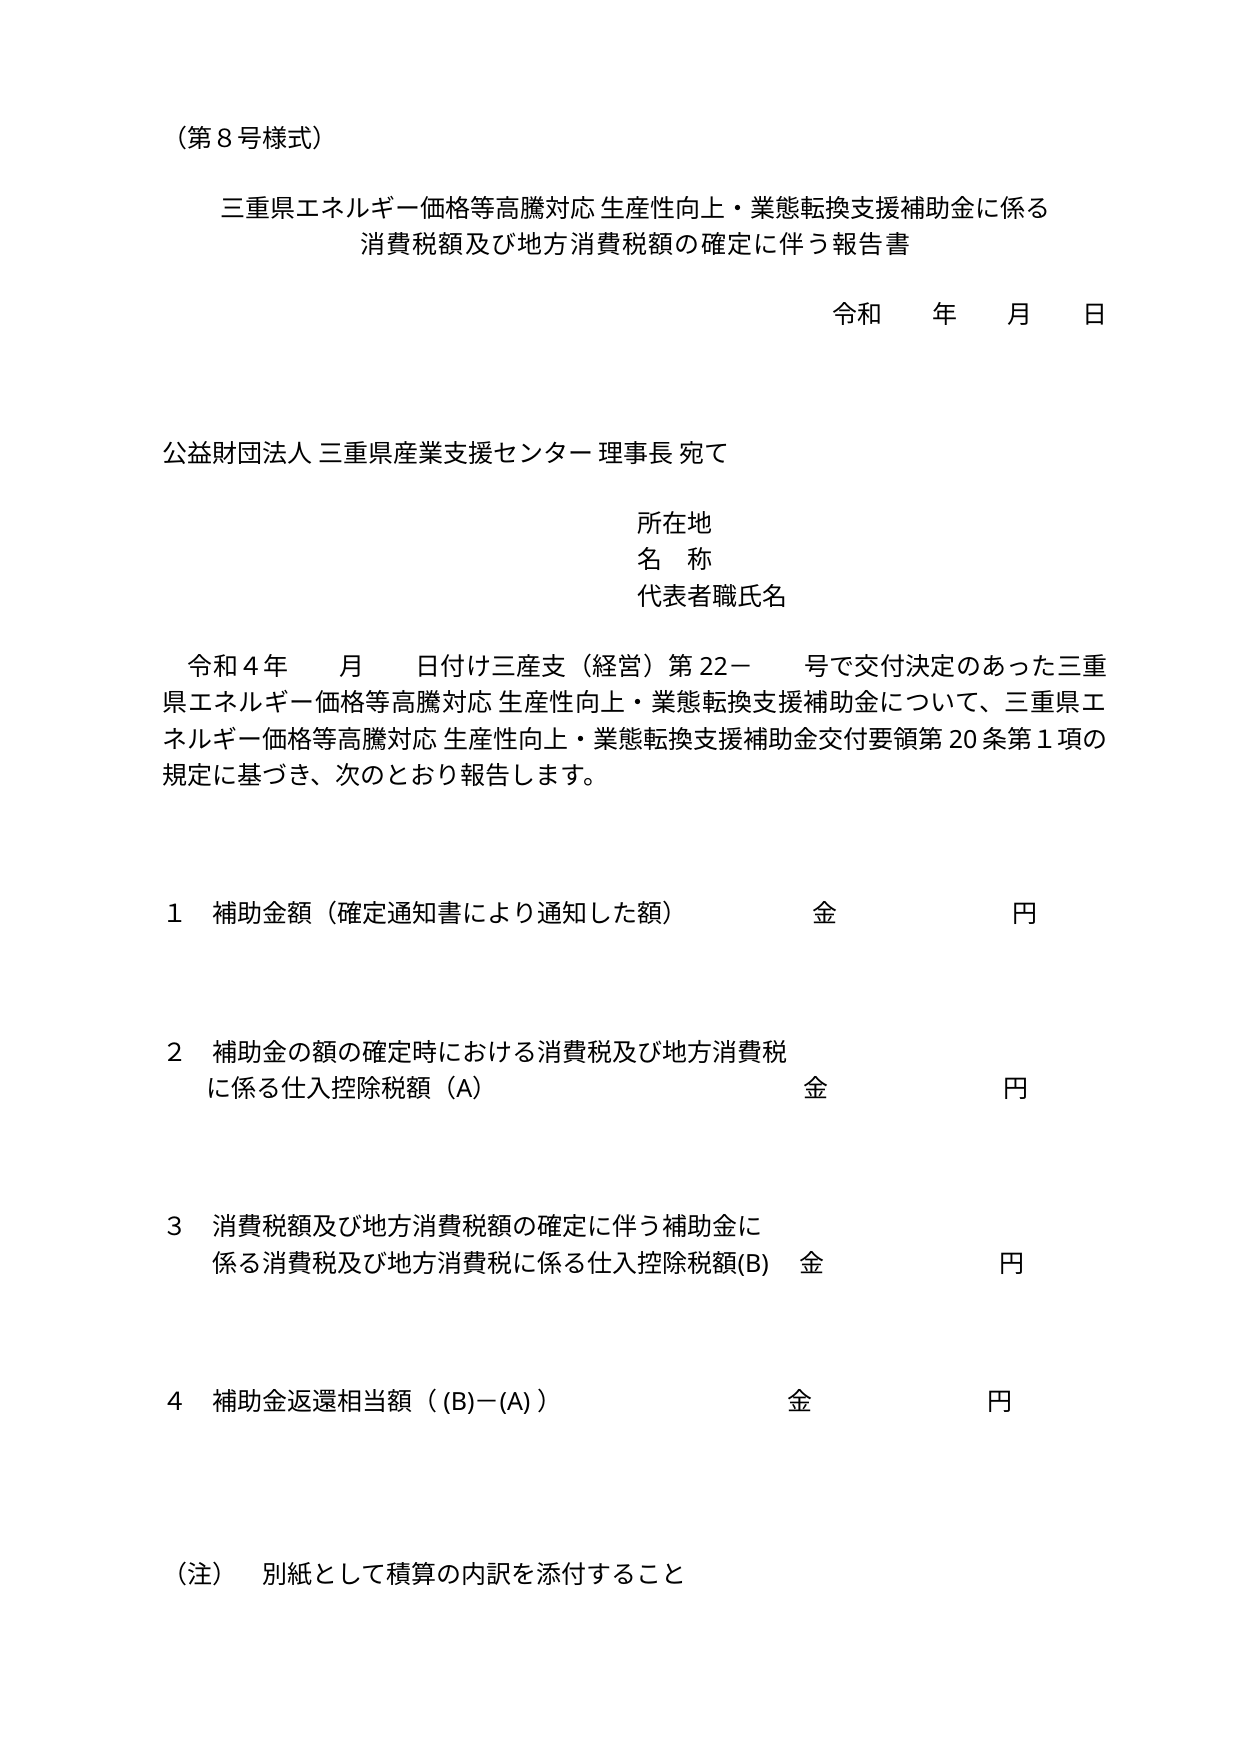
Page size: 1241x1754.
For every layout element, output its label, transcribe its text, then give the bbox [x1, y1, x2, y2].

text １ 補助金額（確定通知書により通知した額） 金 円 [162, 894, 1107, 930]
text 所在地 [162, 504, 1107, 540]
text 代表者職氏名 [162, 576, 1107, 612]
text 名 称 [162, 540, 1107, 576]
text （第８号様式） [162, 118, 1107, 154]
text 消費税額及び地方消費税額の確定に伴う報告書 [162, 225, 1107, 261]
text 令和４年 月 日付け三産支（経営）第22－ 号で交付決定のあった三重県エネルギー価格等高騰対応 生産性向上・業態転換支援補助金について、三重県エネルギー価格等高騰対応 生産性向上・業態転換支援補助金交付要領第20条第１項の規定に基づき、次のとおり報告します。 [162, 647, 1107, 792]
text ２ 補助金の額の確定時における消費税及び地方消費税 [162, 1032, 1107, 1068]
text ４ 補助金返還相当額（ (B)－(A) ） 金 円 [162, 1382, 1107, 1418]
text 公益財団法人 三重県産業支援センター 理事長 宛て [162, 433, 1107, 470]
text 係る消費税及び地方消費税に係る仕入控除税額(B) 金 円 [162, 1243, 1107, 1279]
text 三重県エネルギー価格等高騰対応 生産性向上・業態転換支援補助金に係る [162, 188, 1107, 225]
text に係る仕入控除税額（A） 金 円 [206, 1068, 1107, 1105]
text （注） 別紙として積算の内訳を添付すること [162, 1554, 1107, 1590]
text ３ 消費税額及び地方消費税額の確定に伴う補助金に [162, 1207, 1107, 1243]
text 令和 年 月 日 [162, 295, 1107, 331]
